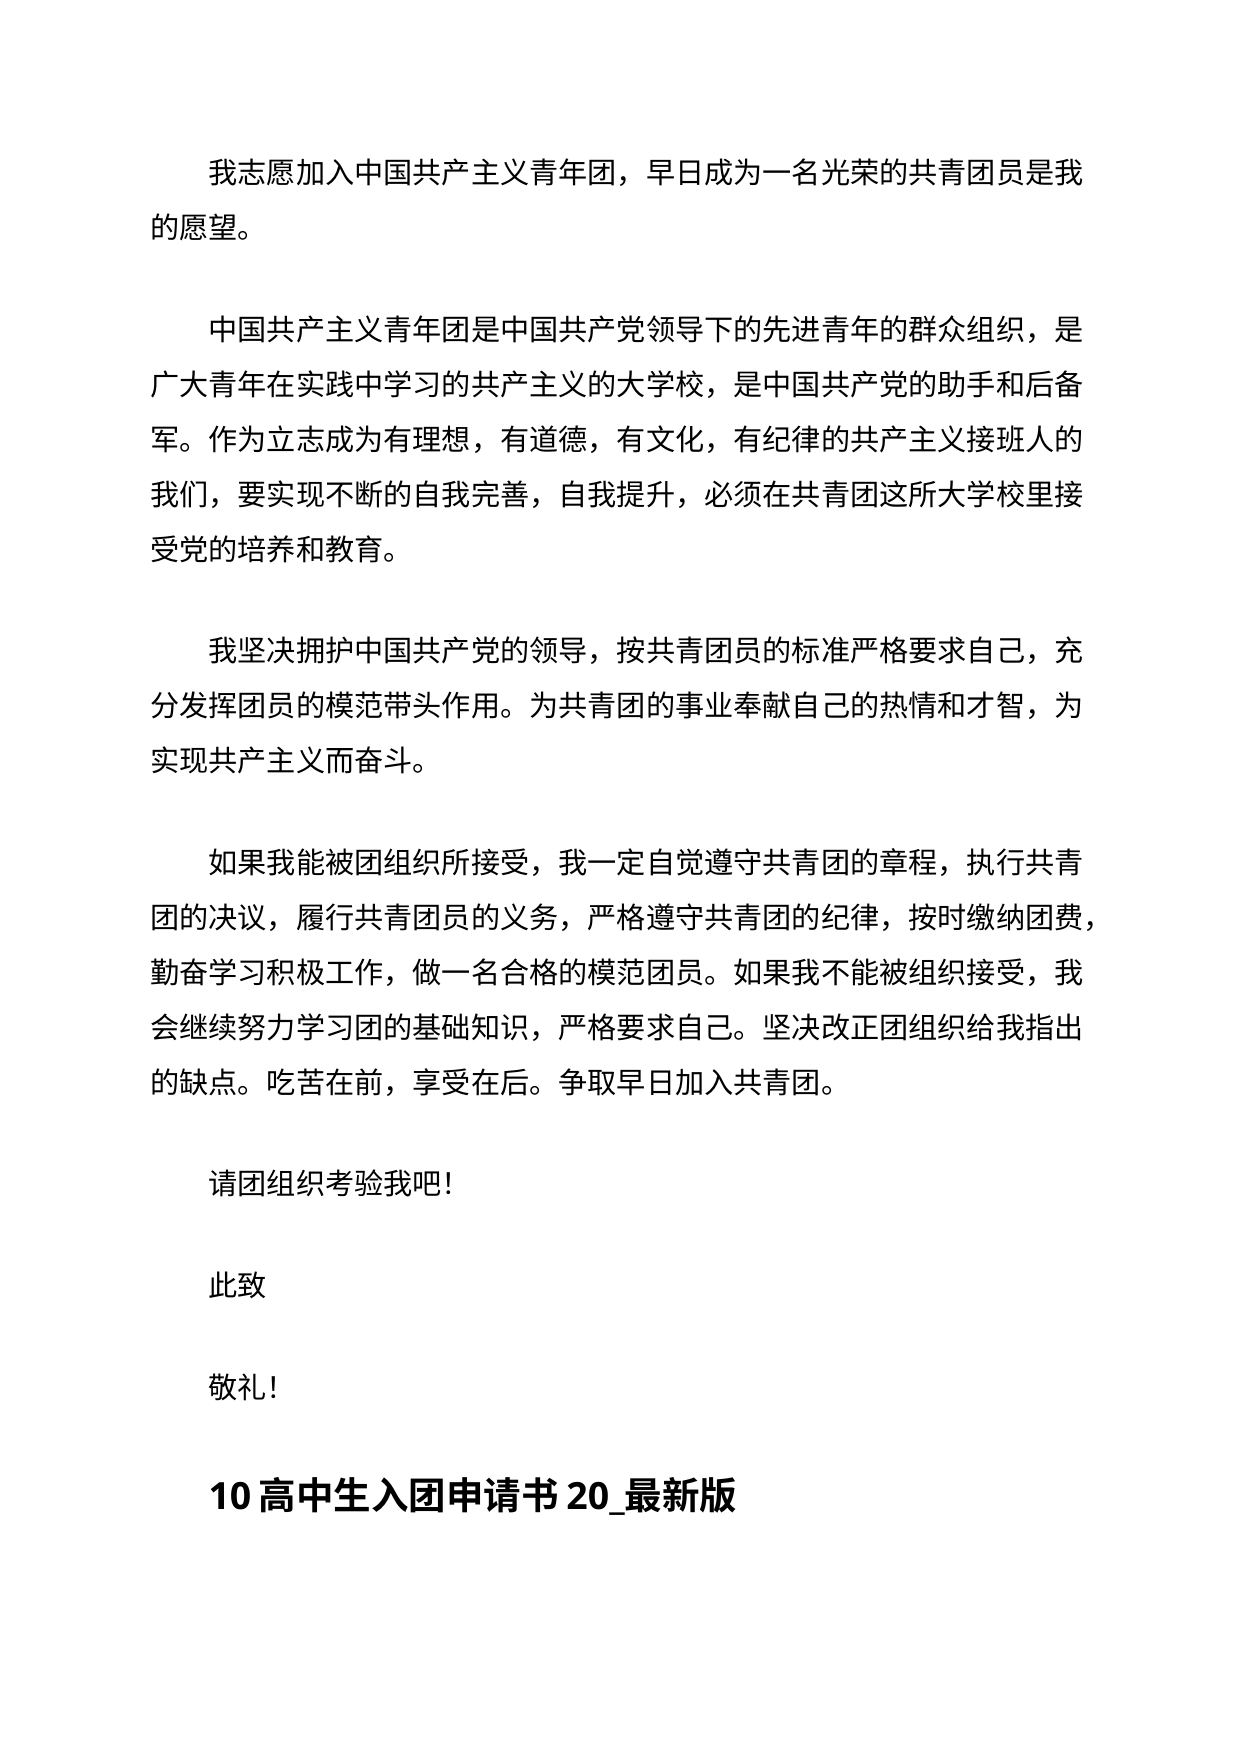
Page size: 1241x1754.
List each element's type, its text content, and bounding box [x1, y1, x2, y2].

text 10高中生入团申请书20_最新版 [150, 1466, 1090, 1521]
text 如果我能被团组织所接受，我一定自觉遵守共青团的章程，执行共青团的决议，履行共青团员的义务，严格遵守共青团的纪律，按时缴纳团费，勤奋学习积极工作，做一名合格的模范团员。如果我不能被组织接受，我会继续努力学习团的基础知识，严格要求自己。坚决改正团组织给我指出的缺点。吃苦在前，享受在后。争取早日加入共青团。 [150, 839, 1090, 1101]
text 我坚决拥护中国共产党的领导，按共青团员的标准严格要求自己，充分发挥团员的模范带头作用。为共青团的事业奉献自己的热情和才智，为实现共产主义而奋斗。 [150, 628, 1090, 780]
text 敬礼！ [150, 1364, 1090, 1407]
text 此致 [150, 1263, 1090, 1305]
text 中国共产主义青年团是中国共产党领导下的先进青年的群众组织，是广大青年在实践中学习的共产主义的大学校，是中国共产党的助手和后备军。作为立志成为有理想，有道德，有文化，有纪律的共产主义接班人的我们，要实现不断的自我完善，自我提升，必须在共青团这所大学校里接受党的培养和教育。 [150, 307, 1090, 568]
text 请团组织考验我吧！ [150, 1161, 1090, 1203]
text 我志愿加入中国共产主义青年团，早日成为一名光荣的共青团员是我的愿望。 [150, 150, 1090, 247]
